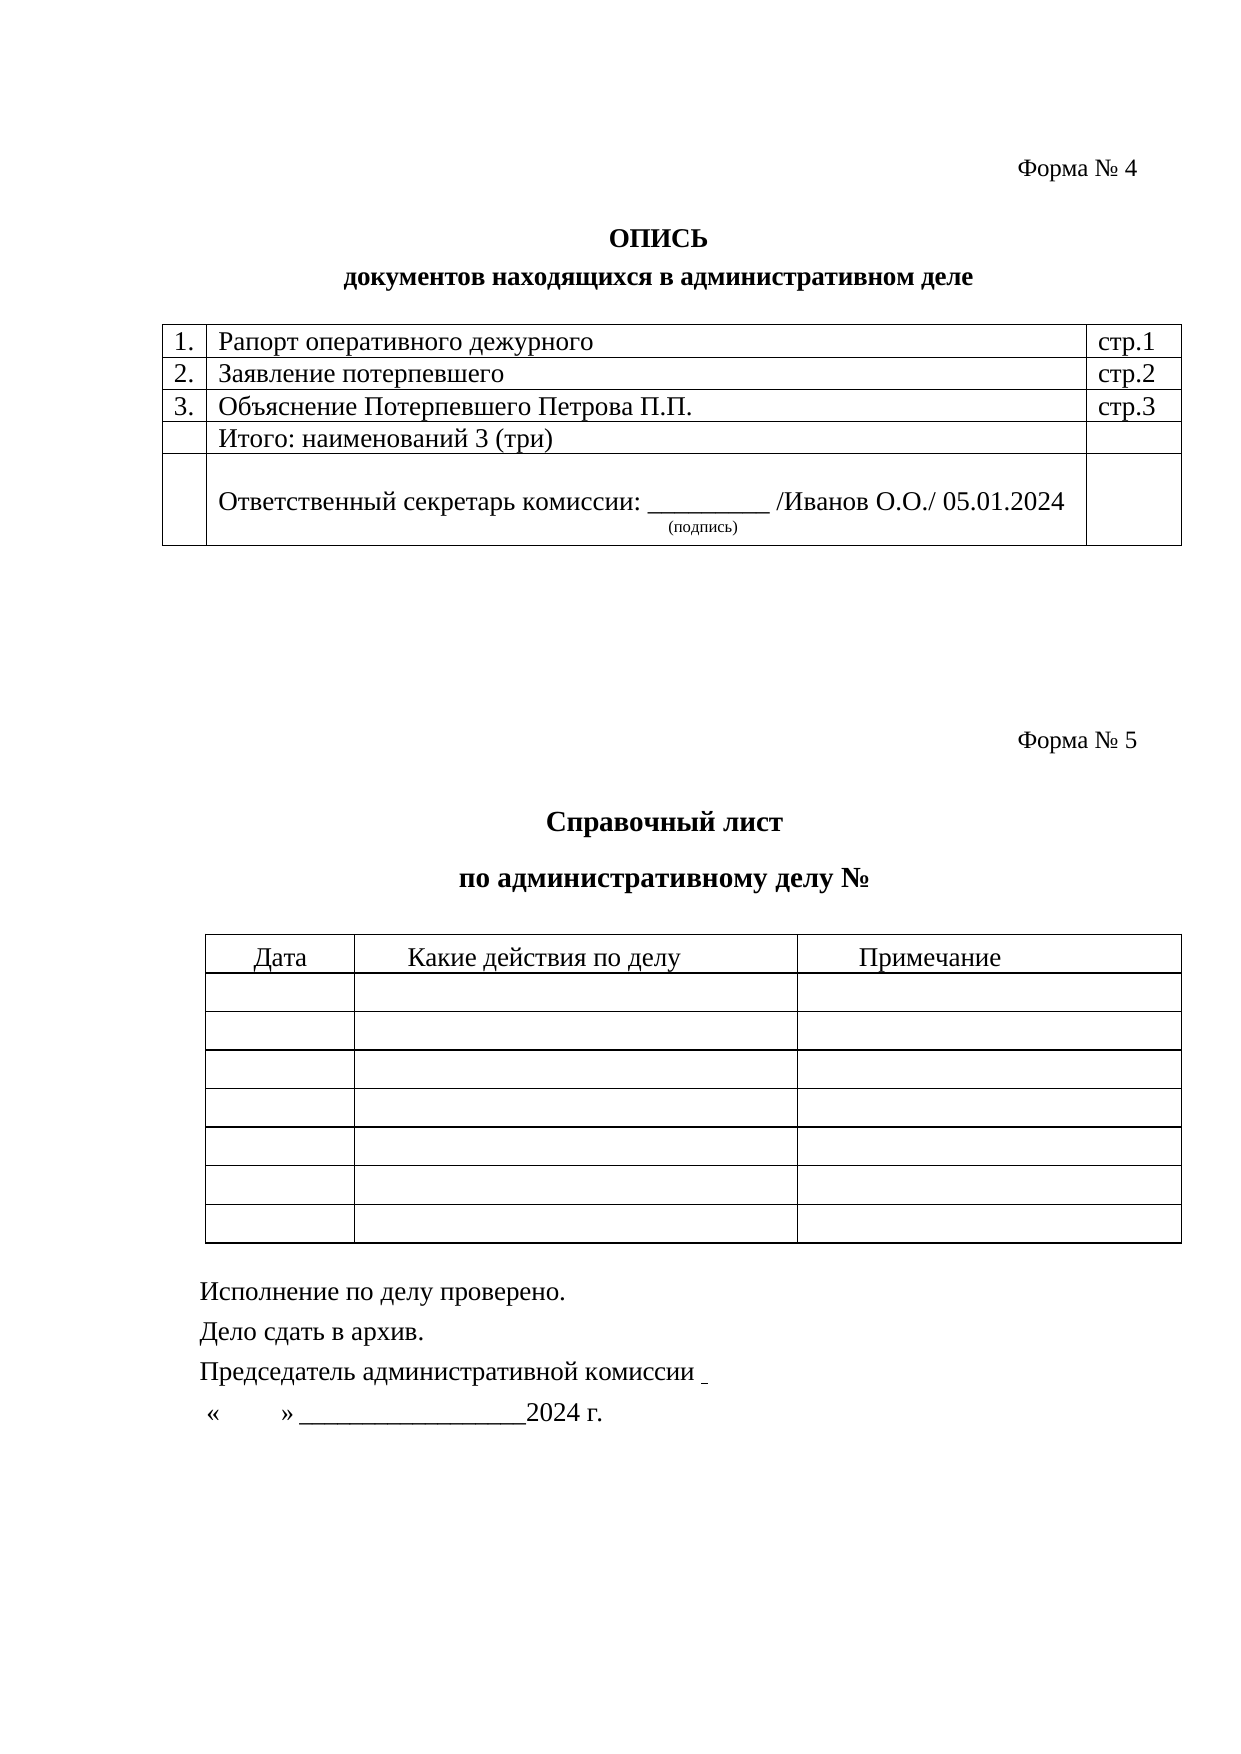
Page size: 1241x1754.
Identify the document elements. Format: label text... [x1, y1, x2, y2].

table_cell [1087, 422, 1181, 453]
text Справочный лист [177, 804, 1152, 838]
table_cell Заявление потерпевшего [207, 358, 1086, 389]
text документов находящихся в административном деле [177, 260, 1140, 291]
text Исполнение по делу проверено. [199, 1275, 690, 1306]
table_cell [163, 422, 206, 453]
table_cell [206, 1012, 354, 1049]
table_cell [206, 1205, 354, 1242]
table_cell [798, 1205, 1181, 1242]
text по административному делу № [177, 860, 1152, 894]
text Дело сдать в архив. [199, 1315, 690, 1346]
table_cell 2. [163, 358, 206, 389]
table_cell Итого: наименований 3 (три) [207, 422, 1086, 453]
table_cell стр.2 [1087, 358, 1181, 389]
table_cell [206, 974, 354, 1011]
table_header стр.1 [1087, 325, 1181, 357]
table_header Дата [206, 935, 354, 972]
table_cell [355, 1205, 797, 1242]
table_cell 3. [163, 390, 206, 421]
table_cell [798, 1012, 1181, 1049]
table_cell [355, 1089, 797, 1126]
table_cell [206, 1128, 354, 1165]
text ОПИСЬ [177, 222, 1140, 254]
table_cell [798, 1166, 1181, 1204]
text Форма № 4 [177, 153, 1137, 182]
table_header Примечание [798, 935, 1181, 972]
table_cell [206, 1166, 354, 1204]
table_cell [206, 1051, 354, 1088]
table_cell [355, 1128, 797, 1165]
table_cell [355, 1012, 797, 1049]
table_header Рапорт оперативного дежурного [207, 325, 1086, 357]
table_cell Объяснение Потерпевшего Петрова П.П. [207, 390, 1086, 421]
text Форма № 5 [177, 725, 1137, 753]
table_cell [355, 974, 797, 1011]
table_cell [798, 1089, 1181, 1126]
table_cell [355, 1051, 797, 1088]
table_cell [163, 454, 206, 545]
table_cell [1087, 454, 1181, 545]
text Председатель административной комиссии [199, 1356, 1152, 1387]
table_cell [355, 1166, 797, 1204]
table_cell стр.3 [1087, 390, 1181, 421]
table_cell [798, 1051, 1181, 1088]
table_header 1. [163, 325, 206, 357]
table_cell Ответственный секретарь комиссии: _________ /Иванов О.О./ 05.01.2024 (подпись) [207, 454, 1086, 545]
table_cell [798, 1128, 1181, 1165]
text « » __________________2024 г. [206, 1396, 1152, 1427]
table_cell [206, 1089, 354, 1126]
table_header Какие действия по делу произведены [355, 935, 797, 972]
table_cell [798, 974, 1181, 1011]
